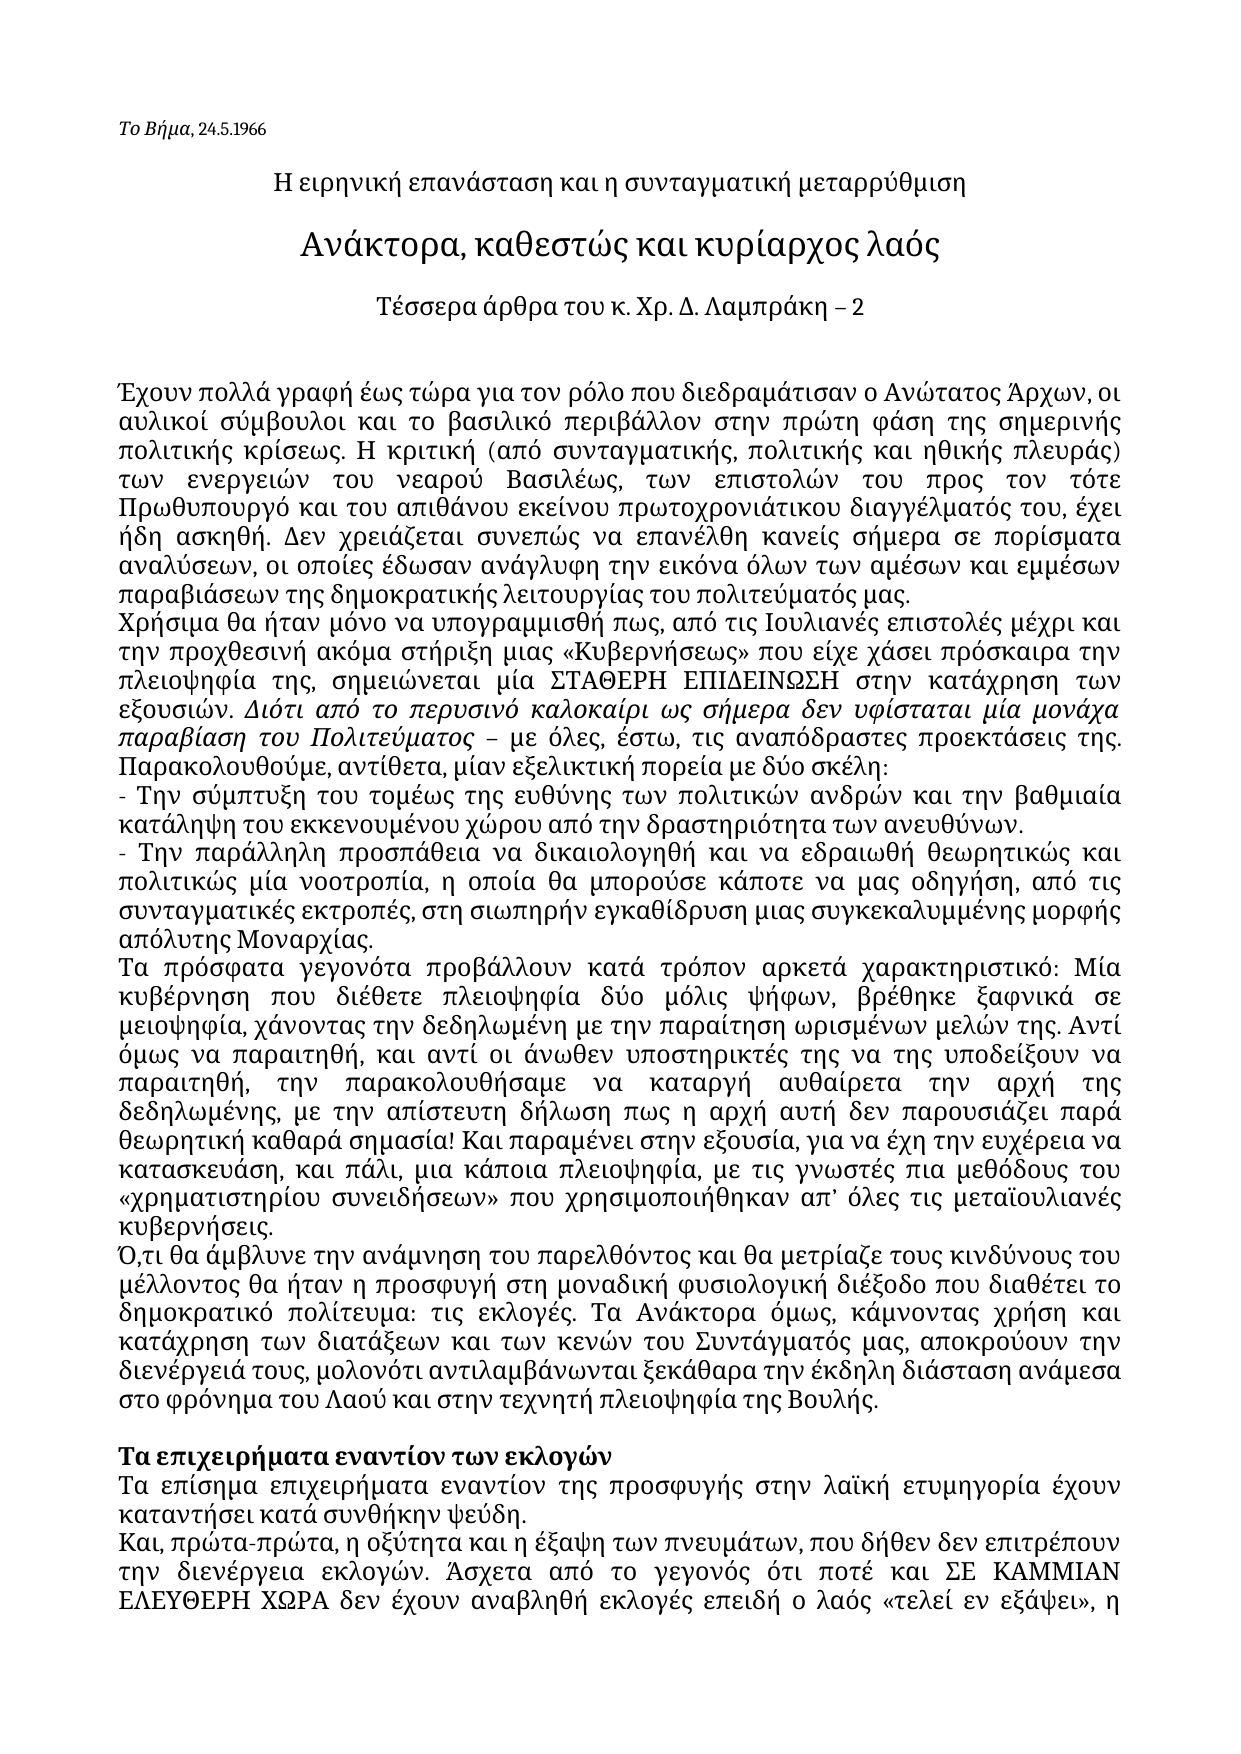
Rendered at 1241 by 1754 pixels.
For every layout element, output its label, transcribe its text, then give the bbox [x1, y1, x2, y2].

text Η ειρηνική επανάσταση και η συνταγματική μεταρρύθμιση [118, 168, 1122, 197]
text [118, 1529, 1122, 1616]
text Τα επιχειρήματα εναντίον των εκλογών [118, 1443, 1122, 1472]
text - Την σύμπτυξη του τομέως της ευθύνης των πολιτικών ανδρών και την βαθμιαία κατάληψη του εκκενουμένου χώρου από την δραστηριότητα των ανευθύνων. [118, 782, 1122, 839]
text Έχουν πολλά γραφή έως τώρα για τον ρόλο που διεδραμάτισαν ο Ανώτατος Άρχων, οι αυλικοί σύμβουλοι και το βασιλικό περιβάλλον στην πρώτη φάση της σημερινής πολιτικής κρίσεως. Η κριτική (από συνταγματικής, πολιτικής και ηθικής πλευράς) των ενεργειών του νεαρού Βασιλέως, των επιστολών του προς τον τότε Πρωθυπουργό και του απιθάνου εκείνου πρωτοχρονιάτικου διαγγέλματός του, έχει ήδη ασκηθή. Δεν χρειάζεται συνεπώς να επανέλθη κανείς σήμερα σε πορίσματα αναλύσεων, οι οποίες έδωσαν ανάγλυφη την εικόνα όλων των αμέσων και εμμέσων παραβιάσεων της δημοκρατικής λειτουργίας του πολιτεύματός μας. [118, 379, 1122, 609]
text Τα επίσημα επιχειρήματα εναντίον της προσφυγής στην λαϊκή ετυμηγορία έχουν καταντήσει κατά συνθήκην ψεύδη. [118, 1472, 1122, 1529]
text Τα πρόσφατα γεγονότα προβάλλουν κατά τρόπον αρκετά χαρακτηριστικό: Μία κυβέρνηση που διέθετε πλειοψηφία δύο μόλις ψήφων, βρέθηκε ξαφνικά σε μειοψηφία, χάνοντας την δεδηλωμένη με την παραίτηση ωρισμένων μελών της. Αντί όμως να παραιτηθή, και αντί οι άνωθεν υποστηρικτές της να της υποδείξουν να παραιτηθή, την παρακολουθήσαμε να καταργή αυθαίρετα την αρχή της δεδηλωμένης, με την απίστευτη δήλωση πως η αρχή αυτή δεν παρουσιάζει παρά θεωρητική καθαρά σημασία! Και παραμένει στην εξουσία, για να έχη την ευχέρεια να κατασκευάση, και πάλι, μια κάποια πλειοψηφία, με τις γνωστές πια μεθόδους του «χρηματιστηρίου συνειδήσεων» που χρησιμοποιήθηκαν απ’ όλες τις μεταϊουλιανές κυβερνήσεις. [118, 954, 1122, 1242]
text Τέσσερα άρθρα του κ. Χρ. Δ. Λαμπράκη – 2 [118, 293, 1122, 322]
text Χρήσιμα θα ήταν μόνο να υπογραμμισθή πως, από τις Ιουλιανές επιστολές μέχρι και την προχθεσινή ακόμα στήριξη μιας «Κυβερνήσεως» που είχε χάσει πρόσκαιρα την πλειοψηφία της, σημειώνεται μία ΣΤΑΘΕΡΗ ΕΠΙΔΕΙΝΩΣΗ στην κατάχρηση των εξουσιών. Διότι από το περυσινό καλοκαίρι ως σήμερα δεν υφίσταται μία μονάχα παραβίαση του Πολιτεύματος – με όλες, έστω, τις αναπόδραστες προεκτάσεις της. Παρακολουθούμε, αντίθετα, μίαν εξελικτική πορεία με δύο σκέλη: [118, 609, 1122, 782]
text Ό,τι θα άμβλυνε την ανάμνηση του παρελθόντος και θα μετρίαζε τους κινδύνους του μέλλοντος θα ήταν η προσφυγή στη μοναδική φυσιολογική διέξοδο που διαθέτει το δημοκρατικό πολίτευμα: τις εκλογές. Τα Ανάκτορα όμως, κάμνοντας χρήση και κατάχρηση των διατάξεων και των κενών του Συντάγματός μας, αποκρούουν την διενέργειά τους, μολονότι αντιλαμβάνωνται ξεκάθαρα την έκδηλη διάσταση ανάμεσα στο φρόνημα του Λαού και στην τεχνητή πλειοψηφία της Βουλής. [118, 1242, 1122, 1414]
text Το Βήμα, 24.5.1966 [118, 118, 1122, 140]
text Ανάκτορα, καθεστώς και κυρίαρχος λαός [118, 226, 1122, 264]
text - Την παράλληλη προσπάθεια να δικαιολογηθή και να εδραιωθή θεωρητικώς και πολιτικώς μία νοοτροπία, η οποία θα μπορούσε κάποτε να μας οδηγήση, από τις συνταγματικές εκτροπές, στη σιωπηρήν εγκαθίδρυση μιας συγκεκαλυμμένης μορφής απόλυτης Μοναρχίας. [118, 839, 1122, 954]
